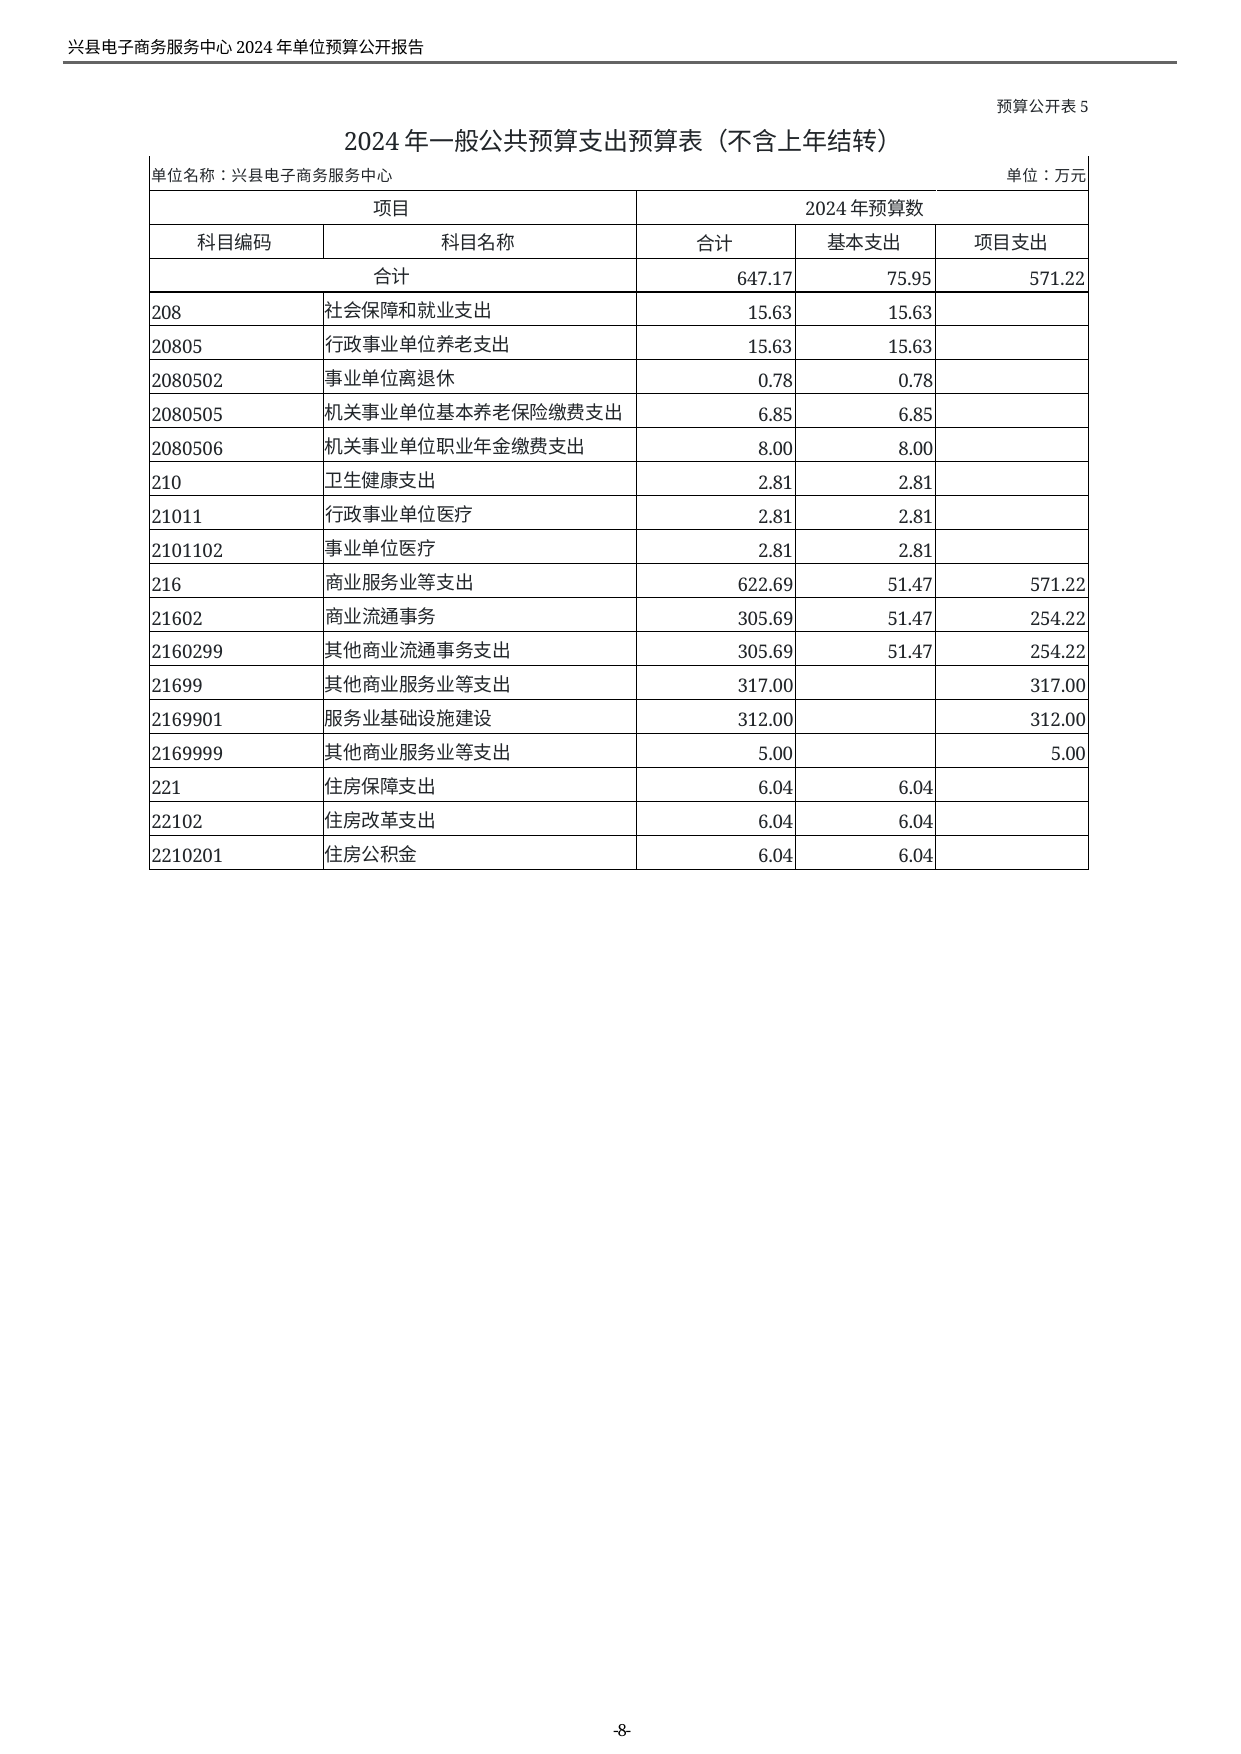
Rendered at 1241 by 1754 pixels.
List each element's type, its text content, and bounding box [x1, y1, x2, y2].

table_cell 6.04 [796, 768, 935, 801]
table_cell 208 [150, 293, 323, 325]
table_cell 机关事业单位职业年金缴费支出 [324, 428, 636, 461]
table_cell 基本支出 [796, 225, 935, 258]
table_cell 2024年预算数 [637, 191, 1088, 224]
table_cell 312.00 [936, 700, 1088, 733]
table_cell 51.47 [796, 598, 935, 631]
table_cell 15.63 [637, 293, 795, 325]
table_cell 机关事业单位基本养老保险缴费支出 [324, 394, 636, 427]
table_cell 2024年一般公共预算支出预算表（不含上年结转） [151, 122, 1089, 156]
table_cell 2.81 [637, 530, 795, 563]
table_cell 2.81 [796, 530, 935, 563]
table_cell [796, 734, 935, 767]
table_cell [796, 700, 935, 733]
table_cell 6.04 [637, 768, 795, 801]
table_cell 科目名称 [324, 225, 636, 258]
table_cell 21602 [150, 598, 323, 631]
table_cell 2160299 [150, 632, 323, 665]
table_cell 单位：万元 [937, 157, 1088, 190]
table_cell 15.63 [637, 326, 795, 359]
table_cell 15.63 [796, 293, 935, 325]
table_cell 2080506 [150, 428, 323, 461]
table_cell 卫生健康支出 [324, 462, 636, 495]
table_cell 21699 [150, 666, 323, 699]
table_cell 317.00 [936, 666, 1088, 699]
table_cell 317.00 [637, 666, 795, 699]
table_cell 221 [150, 768, 323, 801]
table_cell 2.81 [637, 462, 795, 495]
table_cell 0.78 [637, 360, 795, 393]
table_cell 210 [150, 462, 323, 495]
table_cell 2080502 [150, 360, 323, 393]
table_cell 22102 [150, 802, 323, 835]
table_cell 2210201 [150, 836, 323, 869]
table_cell 2101102 [150, 530, 323, 563]
table_cell 51.47 [796, 632, 935, 665]
table_cell 20805 [150, 326, 323, 359]
table_cell 254.22 [936, 598, 1088, 631]
table_header 预算公开表5 [151, 88, 1089, 121]
table_cell 51.47 [796, 564, 935, 597]
table_cell 2169999 [150, 734, 323, 767]
table_cell 2169901 [150, 700, 323, 733]
table_cell [936, 360, 1088, 393]
table_cell 254.22 [936, 632, 1088, 665]
table_cell 2.81 [796, 462, 935, 495]
table_cell 住房保障支出 [324, 768, 636, 801]
table_cell 75.95 [796, 259, 935, 291]
table_cell 622.69 [637, 564, 795, 597]
table_cell 6.04 [637, 836, 795, 869]
table_cell 0.78 [796, 360, 935, 393]
table_cell 5.00 [936, 734, 1088, 767]
table_cell 服务业基础设施建设 [324, 700, 636, 733]
table_cell [936, 293, 1088, 325]
table_cell 合计 [150, 259, 636, 291]
table_cell 事业单位离退休 [324, 360, 636, 393]
table_cell 571.22 [936, 259, 1088, 291]
table_cell [936, 530, 1088, 563]
table_cell [936, 768, 1088, 801]
table_cell 6.85 [637, 394, 795, 427]
table_cell [796, 666, 935, 699]
table_cell 商业服务业等支出 [324, 564, 636, 597]
table_cell 305.69 [637, 598, 795, 631]
table_cell 其他商业服务业等支出 [324, 734, 636, 767]
table_cell 6.85 [796, 394, 935, 427]
table_cell [936, 394, 1088, 427]
table_cell 216 [150, 564, 323, 597]
table_cell 8.00 [796, 428, 935, 461]
table_cell 单位名称：兴县电子商务服务中心 [150, 157, 936, 190]
table_cell 合计 [637, 225, 795, 258]
table_cell 8.00 [637, 428, 795, 461]
table_cell 2.81 [796, 496, 935, 529]
table_cell 2080505 [150, 394, 323, 427]
table_cell 商业流通事务 [324, 598, 636, 631]
table_cell 社会保障和就业支出 [324, 293, 636, 325]
table_cell [936, 326, 1088, 359]
table_cell 项目 [150, 191, 636, 224]
table_cell 5.00 [637, 734, 795, 767]
table_cell 其他商业流通事务支出 [324, 632, 636, 665]
table_cell 15.63 [796, 326, 935, 359]
table_cell 其他商业服务业等支出 [324, 666, 636, 699]
table_cell 305.69 [637, 632, 795, 665]
table_cell [936, 462, 1088, 495]
table_cell 事业单位医疗 [324, 530, 636, 563]
table_cell [936, 496, 1088, 529]
table_cell 住房改革支出 [324, 802, 636, 835]
table_cell 21011 [150, 496, 323, 529]
table_cell 项目支出 [936, 225, 1088, 258]
table_cell 312.00 [637, 700, 795, 733]
table_cell [936, 836, 1088, 869]
table_cell 2.81 [637, 496, 795, 529]
table_cell [936, 428, 1088, 461]
table_cell [936, 802, 1088, 835]
table_cell 6.04 [637, 802, 795, 835]
table_cell 6.04 [796, 836, 935, 869]
table_cell 科目编码 [150, 225, 323, 258]
table_cell 行政事业单位医疗 [324, 496, 636, 529]
table_cell 647.17 [637, 259, 795, 291]
table_cell 行政事业单位养老支出 [324, 326, 636, 359]
table_cell 571.22 [936, 564, 1088, 597]
table_cell 6.04 [796, 802, 935, 835]
table_cell 住房公积金 [324, 836, 636, 869]
